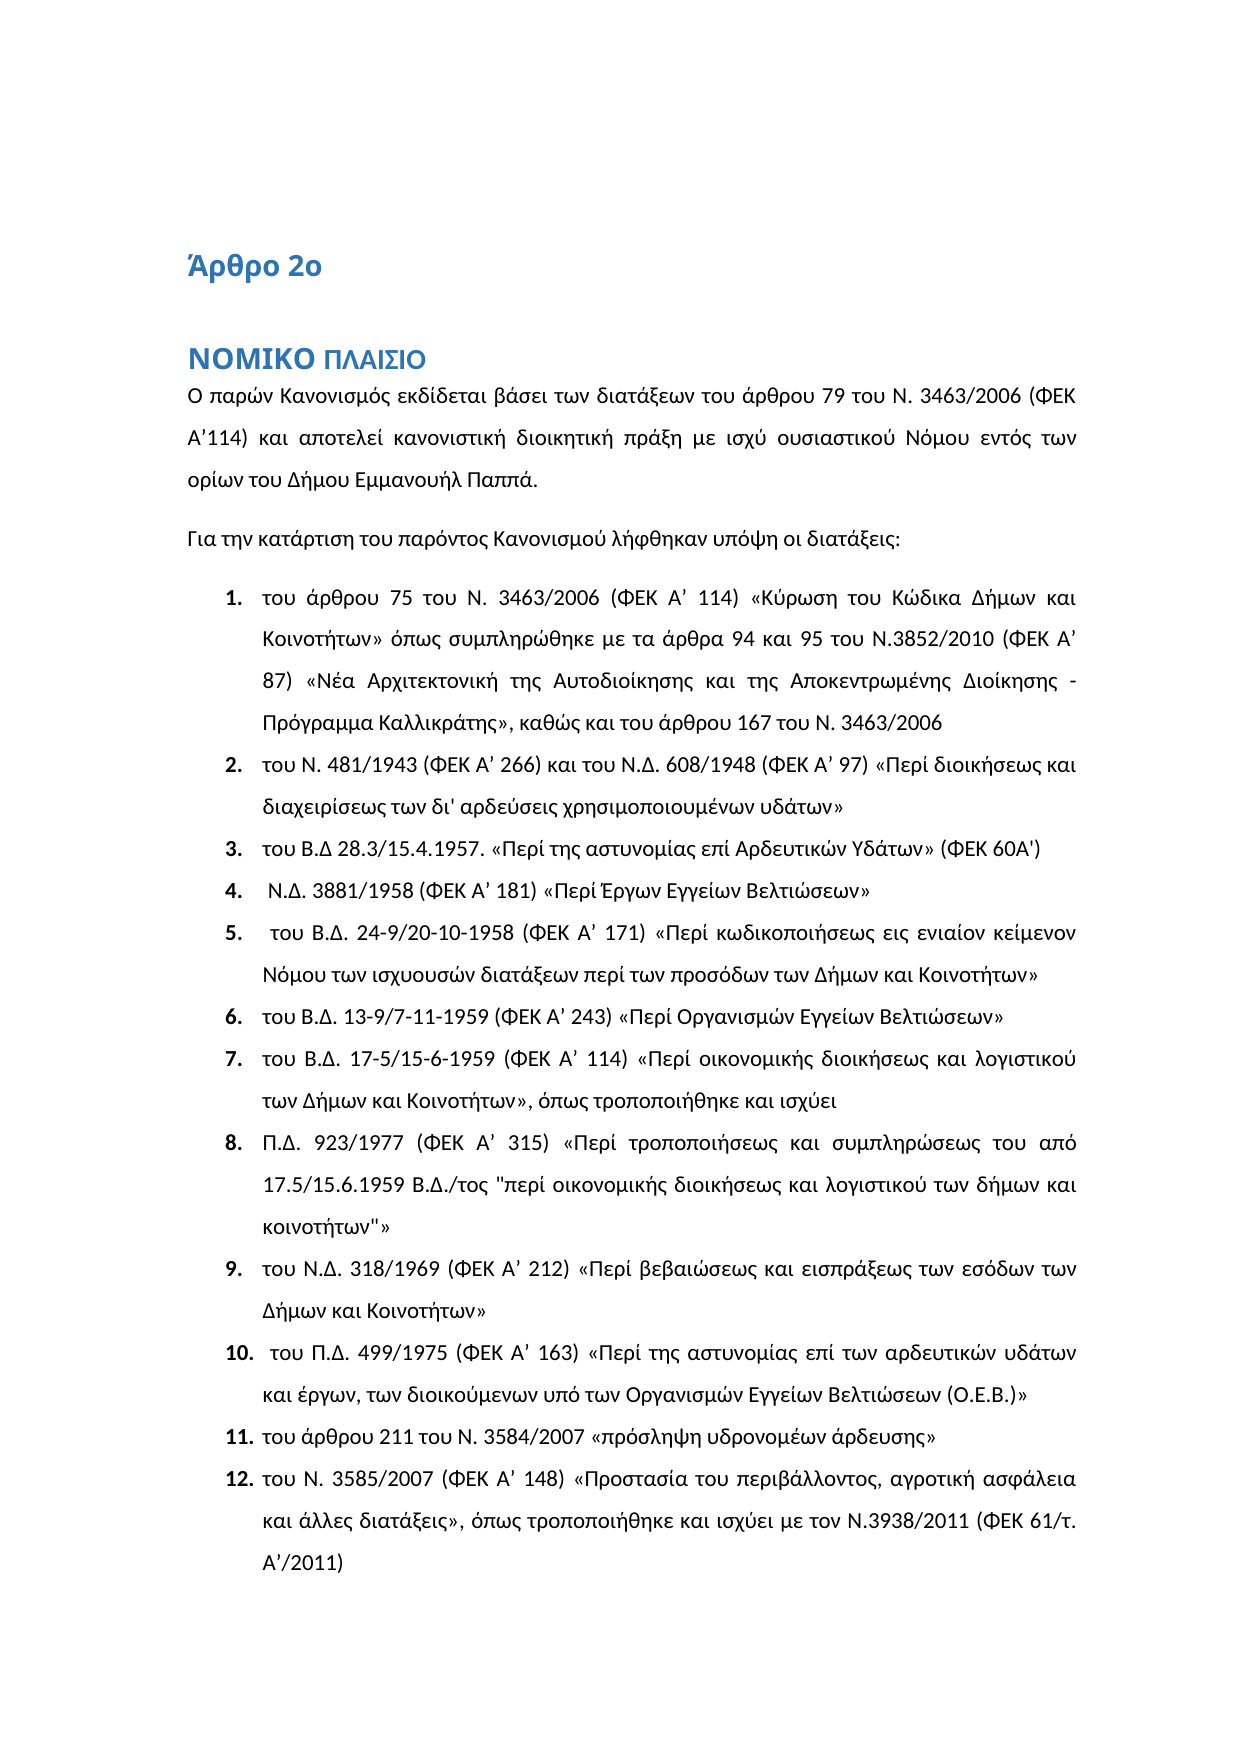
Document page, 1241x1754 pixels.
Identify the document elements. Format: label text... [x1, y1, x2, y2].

list του Β.Δ. 13-9/7-11-1959 (ΦΕΚ Α’ 243) «Περί Οργανισμών Εγγείων Βελτιώσεων» [225, 1002, 1078, 1030]
list του Β.Δ 28.3/15.4.1957. «Περί της αστυνομίας επί Αρδευτικών Υδάτων» (ΦΕΚ 60Α') [225, 834, 1078, 862]
list του Ν. 481/1943 (ΦΕΚ Α’ 266) και του Ν.Δ. 608/1948 (ΦΕΚ Α’ 97) «Περί διοικήσεως και διαχειρίσεως των δι' αρδεύσεις χρησιμοποιουμένων υδάτων» [225, 751, 1078, 821]
subtitle ΝΟΜΙΚΟ ΠΛΑΙΣΙΟ [187, 338, 1078, 378]
list του Ν.Δ. 318/1969 (ΦΕΚ Α’ 212) «Περί βεβαιώσεως και εισπράξεως των εσόδων των Δήμων και Κοινοτήτων» [225, 1254, 1078, 1324]
list του άρθρου 211 του Ν. 3584/2007 «πρόσληψη υδρονομέων άρδευσης» [225, 1422, 1078, 1450]
subtitle Άρθρο 2ο [187, 246, 1078, 285]
list του Π.Δ. 499/1975 (ΦΕΚ Α’ 163) «Περί της αστυνομίας επί των αρδευτικών υδάτων και έργων, των διοικούμενων υπό των Οργανισμών Εγγείων Βελτιώσεων (Ο.Ε.Β.)» [225, 1338, 1078, 1408]
list Ν.Δ. 3881/1958 (ΦΕΚ Α’ 181) «Περί Έργων Εγγείων Βελτιώσεων» [225, 876, 1078, 904]
list του N. 3585/2007 (ΦΕΚ Α’ 148) «Προστασία του περιβάλλοντος, αγροτική ασφάλεια και άλλες διατάξεις», όπως τροποποιήθηκε και ισχύει με τον Ν.3938/2011 (ΦΕΚ 61/τ. Α’/2011) [225, 1464, 1078, 1576]
list Π.Δ. 923/1977 (ΦΕΚ Α’ 315) «Περί τροποποιήσεως και συμπληρώσεως του από 17.5/15.6.1959 Β.Δ./τος "περί οικονομικής διοικήσεως και λογιστικού των δήμων και κοινοτήτων"» [225, 1128, 1078, 1240]
text Για την κατάρτιση του παρόντος Κανονισμού λήφθηκαν υπόψη οι διατάξεις: [187, 524, 1078, 552]
text Ο παρών Κανονισμός εκδίδεται βάσει των διατάξεων του άρθρου 79 του Ν. 3463/2006 (ΦΕΚ Α’114) και αποτελεί κανονιστική διοικητική πράξη με ισχύ ουσιαστικού Νόμου εντός των ορίων του Δήμου Εμμανουήλ Παππά. [187, 381, 1078, 493]
list του άρθρου 75 του Ν. 3463/2006 (ΦΕΚ Α’ 114) «Κύρωση του Κώδικα Δήμων και Κοινοτήτων» όπως συμπληρώθηκε με τα άρθρα 94 και 95 του Ν.3852/2010 (ΦΕΚ Α’ 87) «Νέα Αρχιτεκτονική της Αυτοδιοίκησης και της Αποκεντρωμένης Διοίκησης - Πρόγραμμα Καλλικράτης», καθώς και του άρθρου 167 του Ν. 3463/2006 [225, 583, 1078, 737]
list του Β.Δ. 17-5/15-6-1959 (ΦΕΚ Α’ 114) «Περί οικονομικής διοικήσεως και λογιστικού των Δήμων και Κοινοτήτων», όπως τροποποιήθηκε και ισχύει [225, 1044, 1078, 1114]
list του Β.Δ. 24-9/20-10-1958 (ΦΕΚ Α’ 171) «Περί κωδικοποιήσεως εις ενιαίον κείμενον Νόμου των ισχυουσών διατάξεων περί των προσόδων των Δήμων και Κοινοτήτων» [225, 918, 1078, 988]
